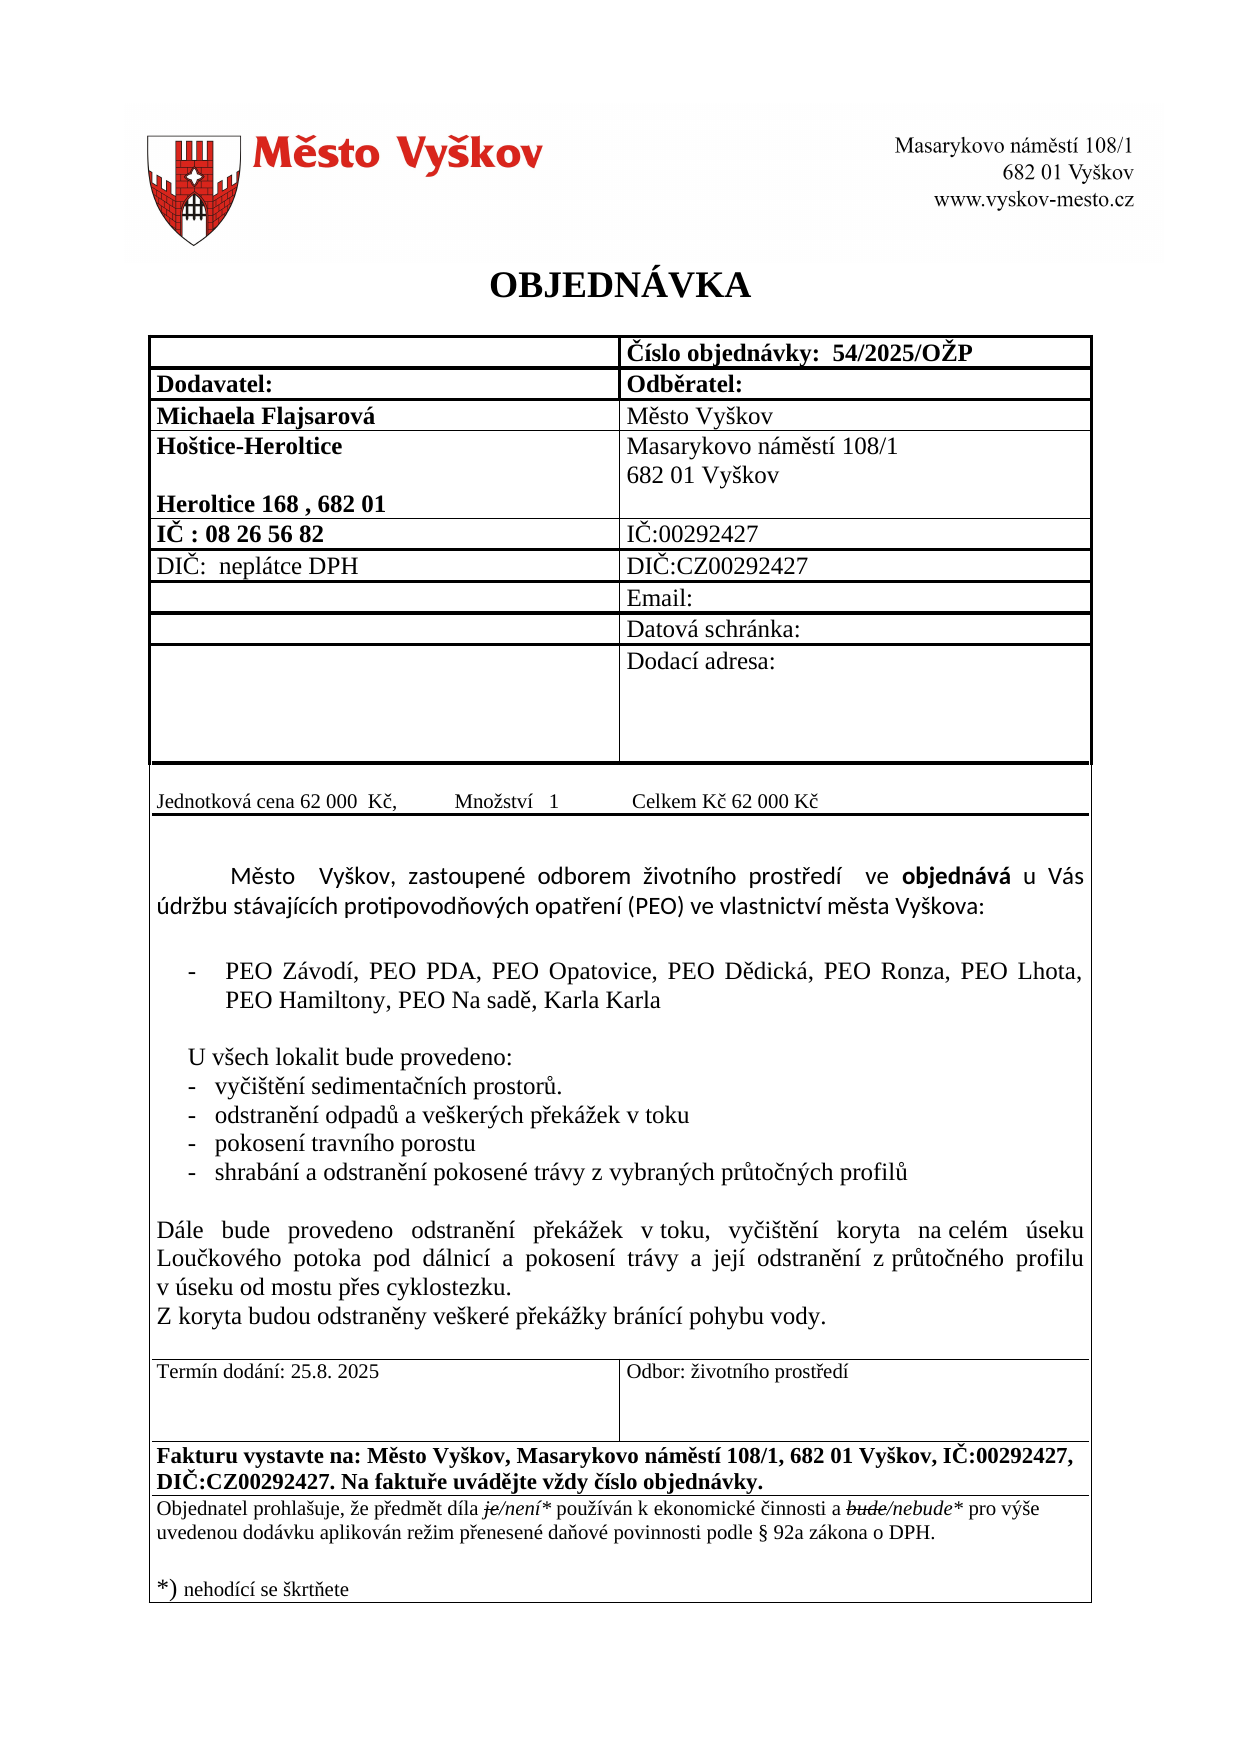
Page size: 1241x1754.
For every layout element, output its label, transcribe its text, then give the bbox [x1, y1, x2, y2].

table_cell Dodavatel: [151, 370, 618, 398]
table_cell [151, 615, 619, 643]
table_cell Město Vyškov [620, 401, 1090, 430]
table_cell Hoštice-Heroltice Heroltice 168 , 682 01 [151, 431, 619, 518]
table_cell Masarykovo náměstí 108/1 682 01 Vyškov [620, 431, 1090, 518]
table_cell Datová schránka: [620, 615, 1090, 643]
table_cell Fakturu vystavte na: Město Vyškov, Masarykovo náměstí 108/1, 682 01 Vyškov, IČ:00292427, DIČ:CZ00292427. Na faktuře uvádějte vždy číslo objednávky. [150, 1441, 1091, 1495]
table_cell DIČ: neplátce DPH [151, 551, 619, 579]
table_cell IČ:00292427 [620, 519, 1090, 548]
table_cell [151, 583, 619, 611]
table_cell Dodací adresa: [620, 646, 1090, 761]
subtitle OBJEDNÁVKA [148, 160, 1093, 305]
table_cell Michaela Flajsarová [151, 401, 619, 430]
table_cell Odběratel: [621, 370, 1090, 398]
table_cell DIČ:CZ00292427 [620, 551, 1090, 579]
table_cell [151, 646, 619, 761]
table_cell Termín dodání: 25.8. 2025 [150, 1359, 619, 1441]
table_cell Jednotková cena 62 000 Kč, Množství 1 Celkem Kč 62 000 Kč [150, 761, 1091, 813]
table_cell Město Vyškov, zastoupené odborem životního prostředí ve objednává u Vás údržbu stávajících protipovodňových opatření (PEO) ve vlastnictví města Vyškova: PEO Závodí, PEO PDA, PEO Opatovice, PEO Dědická, PEO Ronza, PEO Lhota, PEO Hamiltony, PEO Na sadě, Karla Karla U všech lokalit bude provedeno: - vyčištění sedimentačních prostorů. - odstranění odpadů a veškerých překážek v toku - pokosení travního porostu - shrabání a odstranění pokosené trávy z vybraných průtočných profilů Dále bude provedeno odstranění překážek v toku, vyčištění koryta na celém úseku Loučkového potoka pod dálnicí a pokosení trávy a její odstranění z průtočného profilu v úseku od mostu přes cyklostezku. Z koryta budou odstraněny veškeré překážky bránící pohybu vody. [150, 813, 1091, 1358]
table_cell Email: [620, 583, 1090, 611]
table_cell IČ : 08 26 56 82 [151, 519, 619, 548]
table_cell Objednatel prohlašuje, že předmět díla je/není* používán k ekonomické činnosti a bude/nebude* pro výše uvedenou dodávku aplikován režim přenesené daňové povinnosti podle § 92a zákona o DPH. *) nehodící se škrtňete [150, 1495, 1091, 1602]
table_header [151, 338, 618, 366]
table_header Číslo objednávky: 54/2025/OŽP [621, 338, 1090, 366]
table_cell Odbor: životního prostředí [620, 1359, 1091, 1441]
picture [124, 103, 1164, 263]
